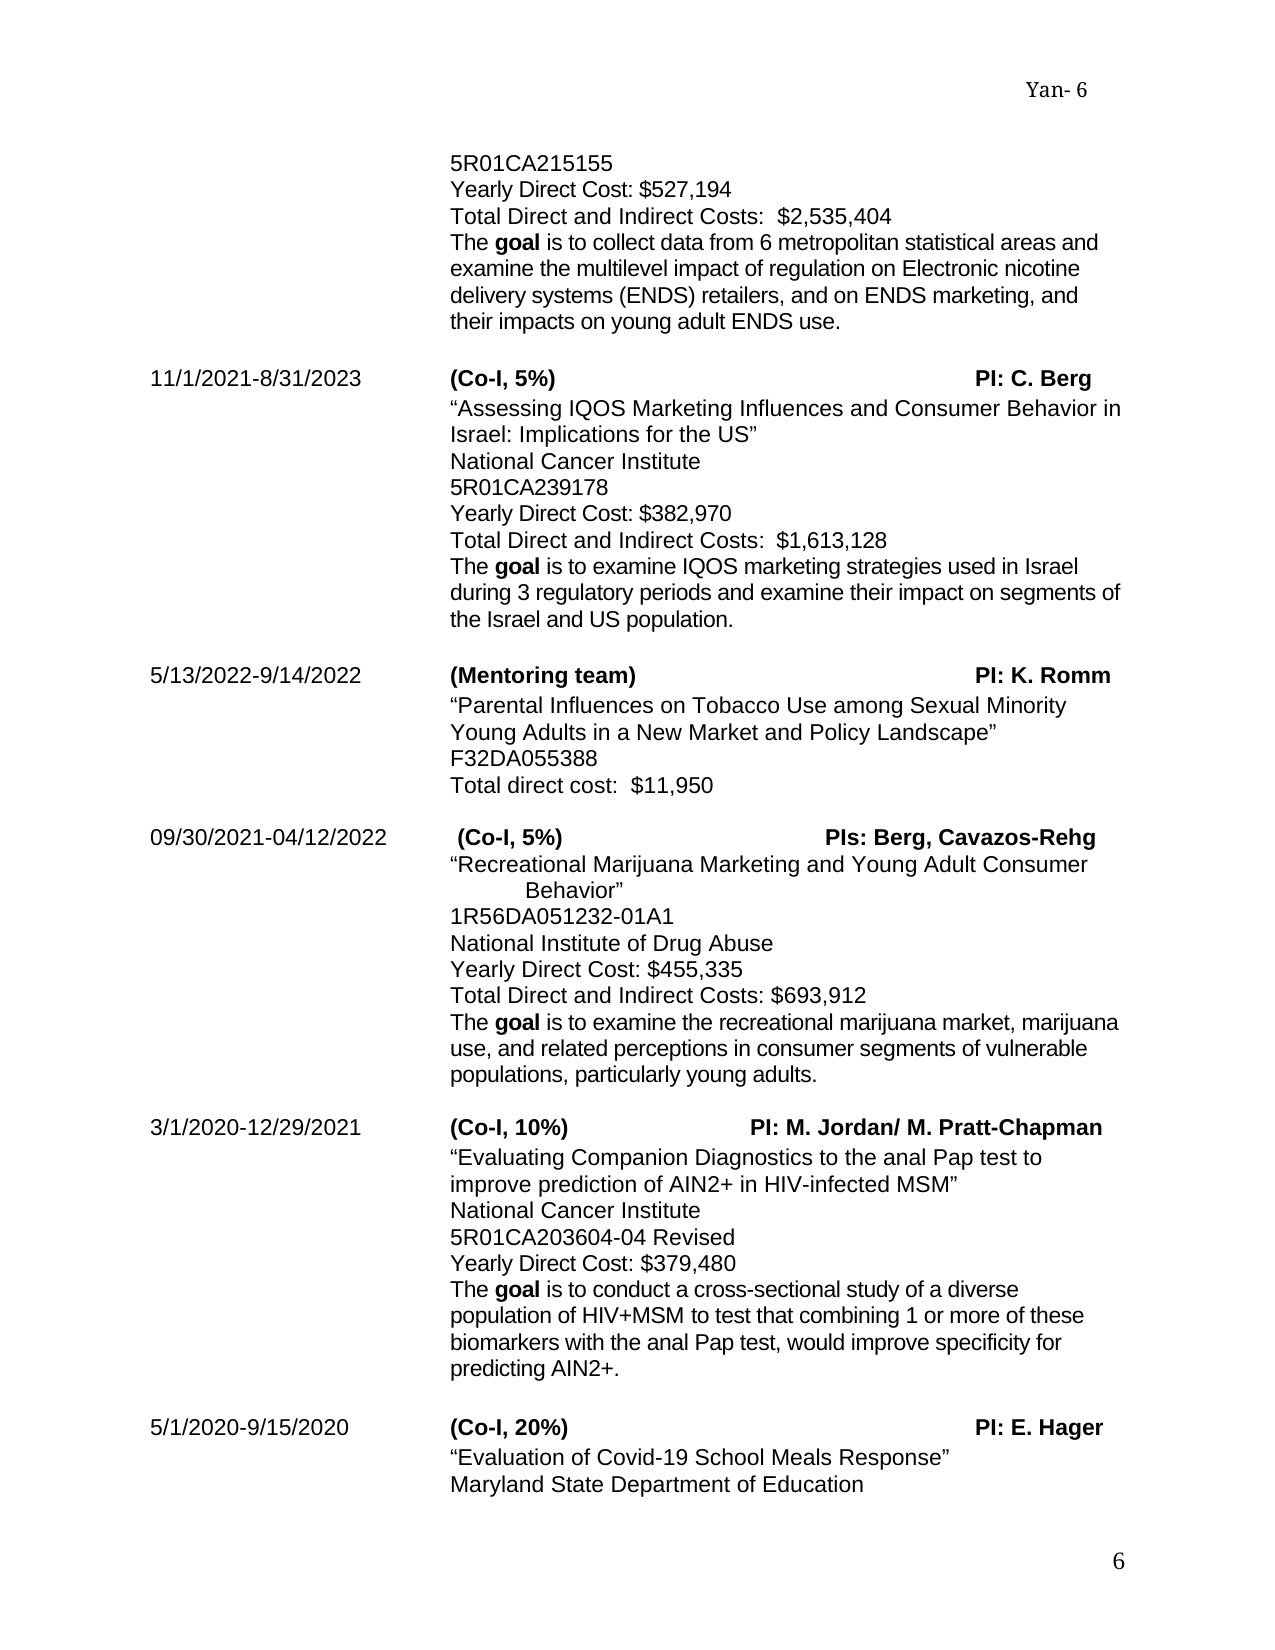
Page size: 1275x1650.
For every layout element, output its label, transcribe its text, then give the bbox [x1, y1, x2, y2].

text The goal is to conduct a cross-sectional study of a diverse population of HIV+MSM to test that combining 1 or more of these biomarkers with the anal Pap test, would improve specificity for predicting AIN2+. [450, 1276, 1125, 1382]
text 1R56DA051232-01A1 [450, 903, 1125, 930]
text National Institute of Drug Abuse [450, 930, 1125, 956]
text “Evaluation of Covid-19 School Meals Response” [450, 1444, 1125, 1471]
text 09/30/2021-04/12/2022 (Co-I, 5%) PIs: Berg, Cavazos-Rehg [150, 824, 1125, 851]
text 5R01CA203604-04 Revised [375, 1223, 1125, 1250]
text National Cancer Institute [450, 448, 1125, 474]
text Maryland State Department of Education [450, 1471, 1125, 1497]
text 5/13/2022-9/14/2022 (Mentoring team) PI: K. Romm [150, 662, 1125, 689]
text 11/1/2021-8/31/2023 (Co-I, 5%) PI: C. Berg [150, 365, 1125, 391]
text Total Direct and Indirect Costs: $1,613,128 [225, 527, 1125, 553]
text The goal is to examine the recreational marijuana market, marijuana use, and related perceptions in consumer segments of vulnerable populations, particularly young adults. [450, 1009, 1125, 1088]
text “Evaluating Companion Diagnostics to the anal Pap test to improve prediction of AIN2+ in HIV-infected MSM” [450, 1144, 1125, 1197]
text F32DA055388 [450, 745, 1125, 772]
text The goal is to examine IQOS marketing strategies used in Israel during 3 regulatory periods and examine their impact on segments of the Israel and US population. [450, 553, 1125, 632]
text Total Direct and Indirect Costs: $693,912 [450, 982, 1125, 1009]
text Yearly Direct Cost: $455,335 [450, 956, 1125, 982]
text 5R01CA239178 [225, 474, 1125, 500]
text 5R01CA215155 [375, 150, 1125, 176]
text 5/1/2020-9/15/2020 (Co-I, 20%) PI: E. Hager [150, 1414, 1125, 1441]
text “Recreational Marijuana Marketing and Young Adult Consumer Behavior” [150, 851, 1125, 903]
text Total direct cost: $11,950 [450, 772, 1125, 798]
text 3/1/2020-12/29/2021 (Co-I, 10%) PI: M. Jordan/ M. Pratt-Chapman [150, 1114, 1125, 1141]
text The goal is to collect data from 6 metropolitan statistical areas and examine the multilevel impact of regulation on Electronic nicotine delivery systems (ENDS) retailers, and on ENDS marketing, and their impacts on young adult ENDS use. [450, 229, 1125, 334]
text Yearly Direct Cost: $527,194 [450, 176, 1125, 203]
text “Parental Influences on Tobacco Use among Sexual Minority Young Adults in a New Market and Policy Landscape” [450, 692, 1125, 745]
text Yearly Direct Cost: $382,970 [225, 500, 1125, 527]
text National Cancer Institute [375, 1197, 1125, 1223]
text Yearly Direct Cost: $379,480 [375, 1250, 1125, 1276]
text Total Direct and Indirect Costs: $2,535,404 [450, 203, 1125, 229]
text “Assessing IQOS Marketing Influences and Consumer Behavior in Israel: Implications for the US” [450, 395, 1125, 448]
